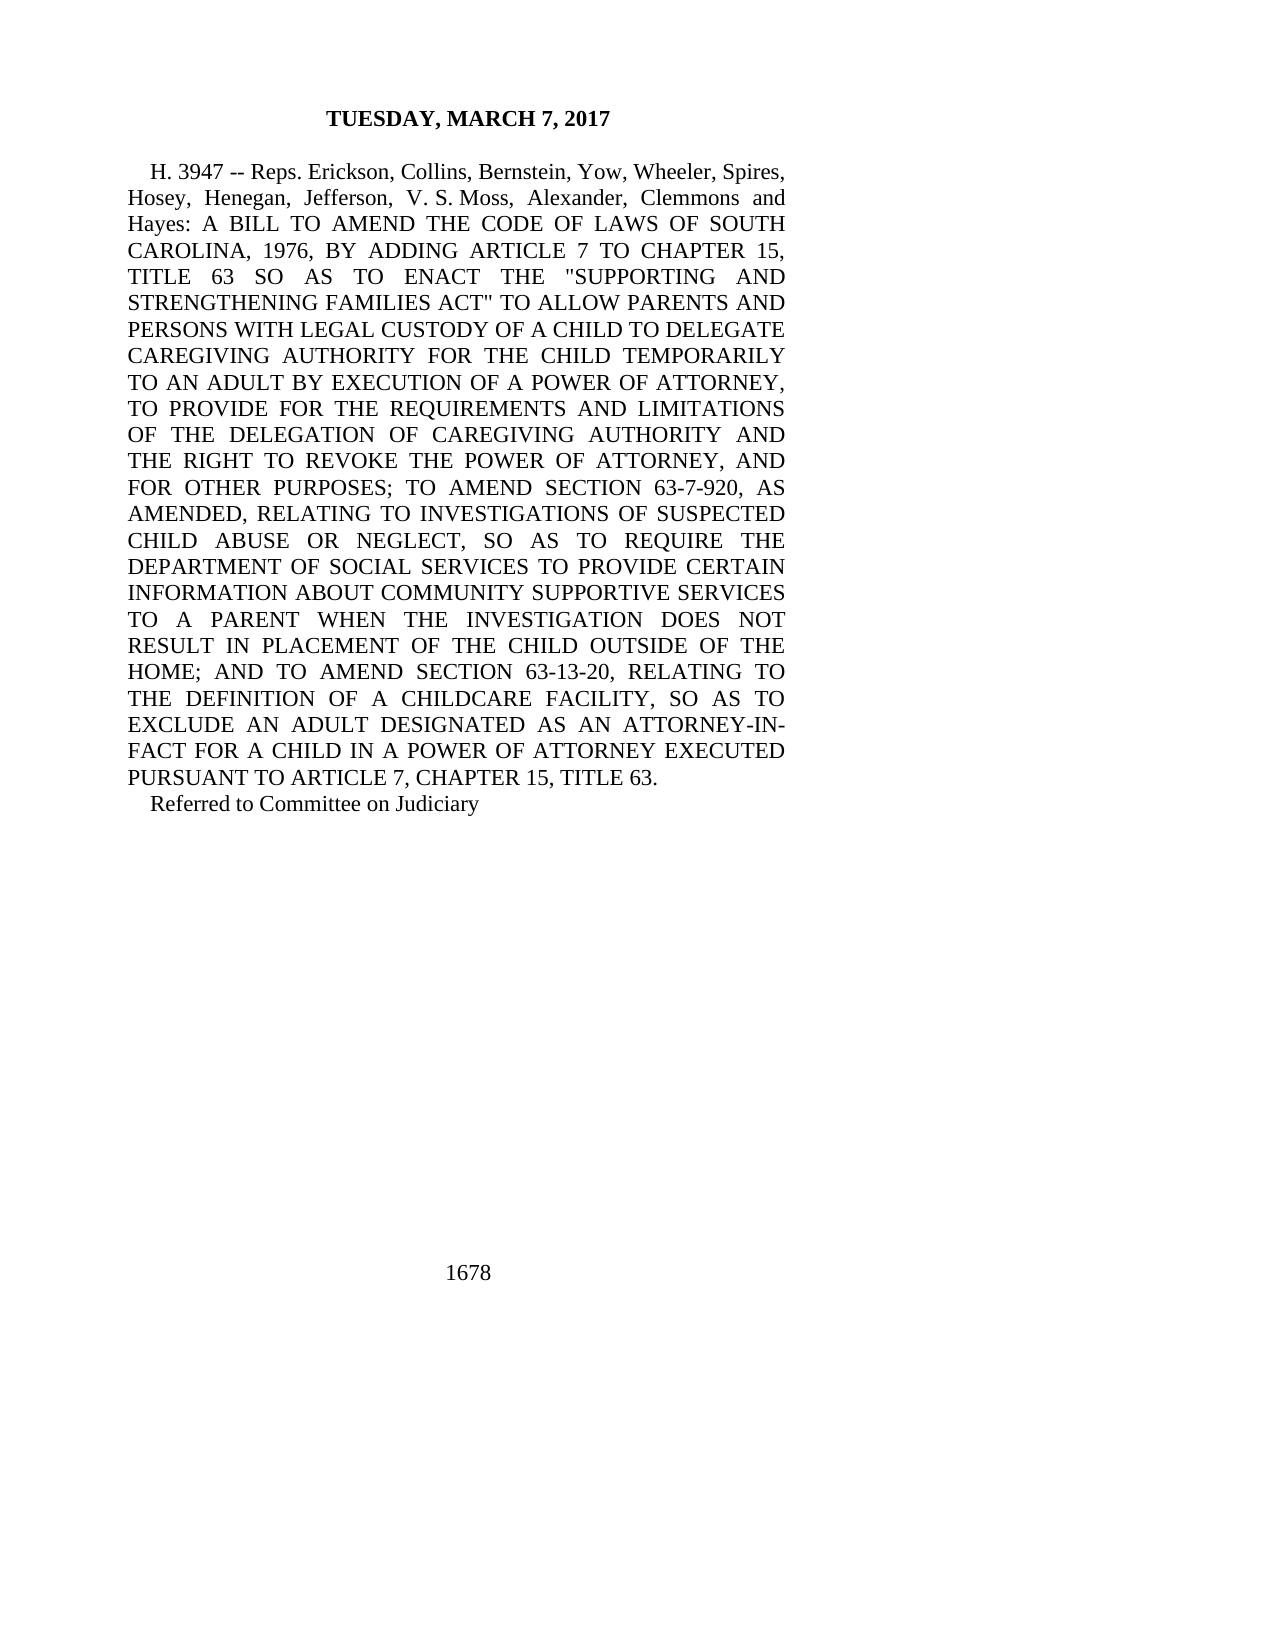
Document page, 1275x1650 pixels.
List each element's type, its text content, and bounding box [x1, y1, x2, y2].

text Referred to Committee on Judiciary [127, 790, 786, 817]
text H. 3947 -- Reps. Erickson, Collins, Bernstein, Yow, Wheeler, Spires, Hosey, Henegan, Jefferson, V. S. Moss, Alexander, Clemmons and Hayes: A BILL TO AMEND THE CODE OF LAWS OF SOUTH CAROLINA, 1976, BY ADDING ARTICLE 7 TO CHAPTER 15, TITLE 63 SO AS TO ENACT THE "SUPPORTING AND STRENGTHENING FAMILIES ACT" TO ALLOW PARENTS AND PERSONS WITH LEGAL CUSTODY OF A CHILD TO DELEGATE CAREGIVING AUTHORITY FOR THE CHILD TEMPORARILY TO AN ADULT BY EXECUTION OF A POWER OF ATTORNEY, TO PROVIDE FOR THE REQUIREMENTS AND LIMITATIONS OF THE DELEGATION OF CAREGIVING AUTHORITY AND THE RIGHT TO REVOKE THE POWER OF ATTORNEY, AND FOR OTHER PURPOSES; TO AMEND SECTION 63-7-920, AS AMENDED, RELATING TO INVESTIGATIONS OF SUSPECTED CHILD ABUSE OR NEGLECT, SO AS TO REQUIRE THE DEPARTMENT OF SOCIAL SERVICES TO PROVIDE CERTAIN INFORMATION ABOUT COMMUNITY SUPPORTIVE SERVICES TO A PARENT WHEN THE INVESTIGATION DOES NOT RESULT IN PLACEMENT OF THE CHILD OUTSIDE OF THE HOME; AND TO AMEND SECTION 63-13-20, RELATING TO THE DEFINITION OF A CHILDCARE FACILITY, SO AS TO EXCLUDE AN ADULT DESIGNATED AS AN ATTORNEY-IN-FACT FOR A CHILD IN A POWER OF ATTORNEY EXECUTED PURSUANT TO ARTICLE 7, CHAPTER 15, TITLE 63. [127, 158, 786, 790]
